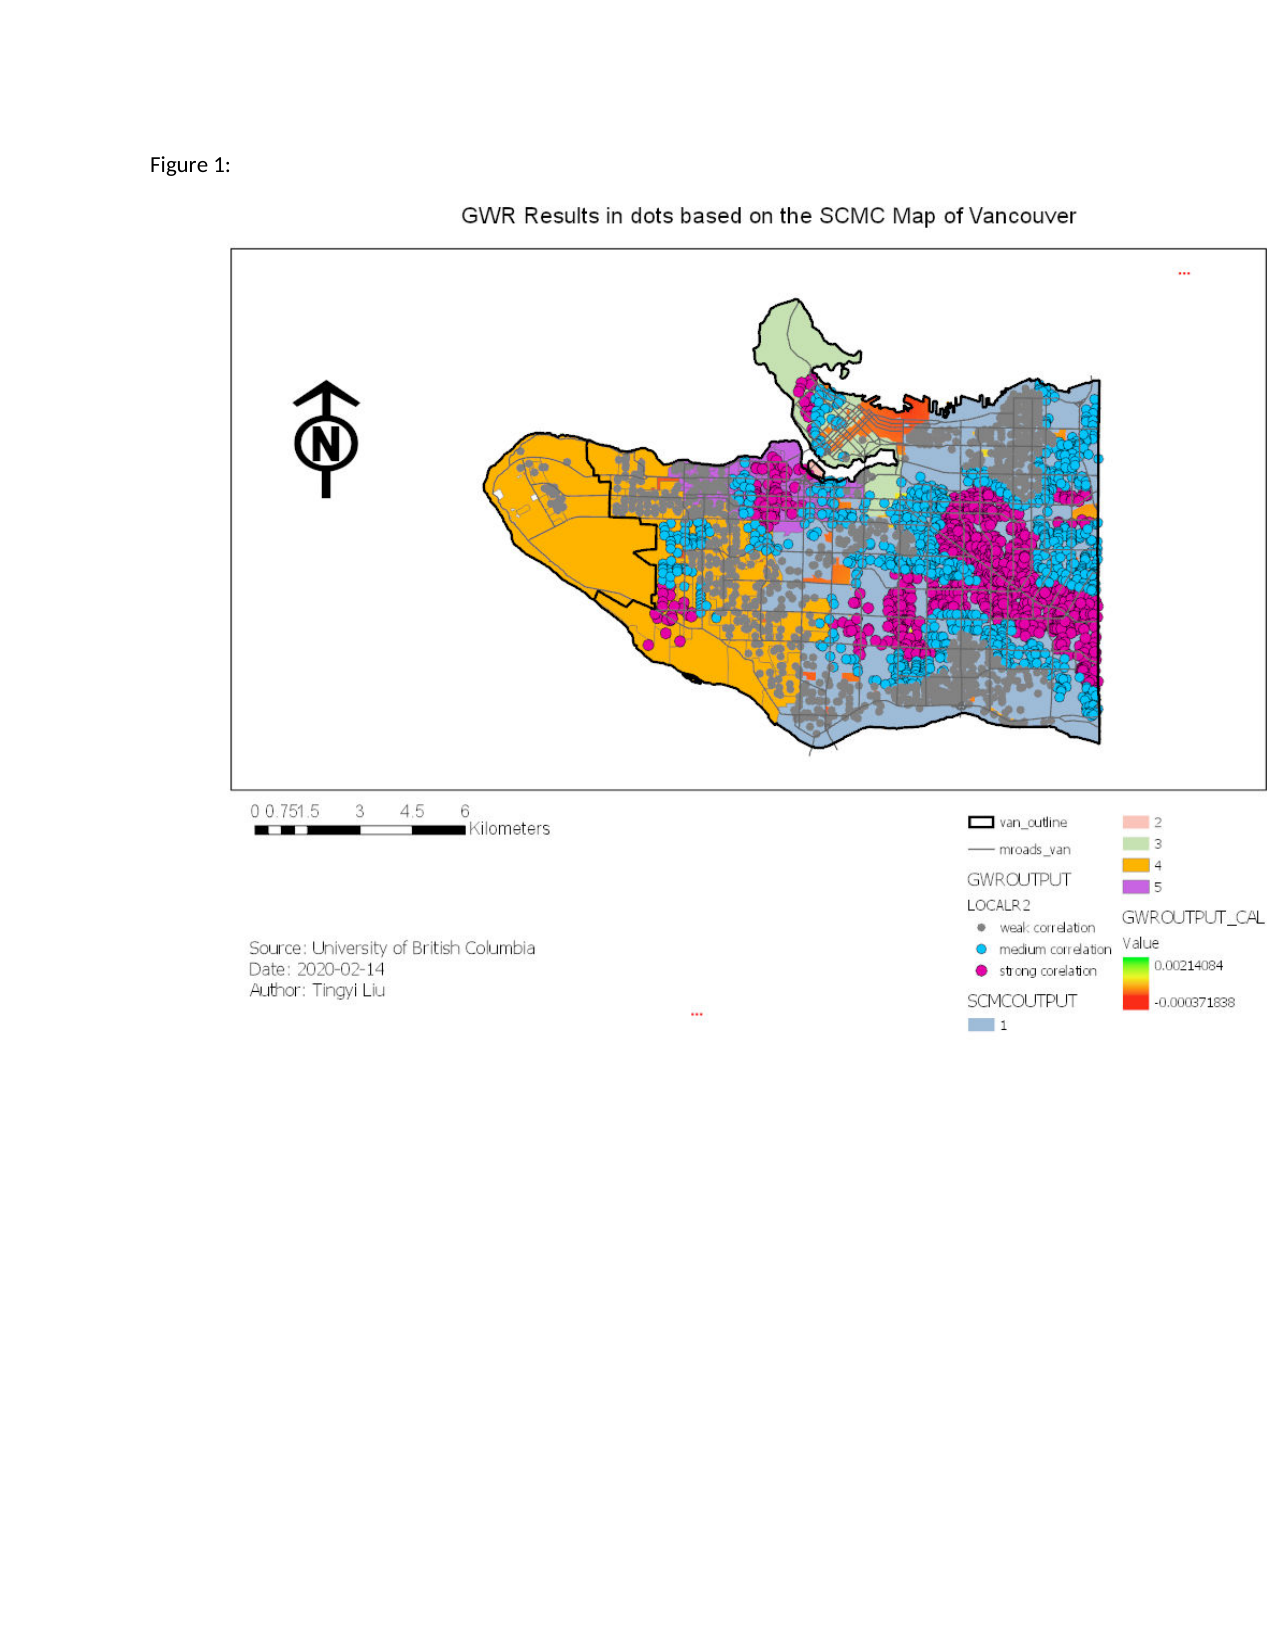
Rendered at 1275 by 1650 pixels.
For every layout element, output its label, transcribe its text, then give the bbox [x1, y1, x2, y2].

text Figure 1: [150, 150, 1125, 180]
picture [150, 180, 1275, 1042]
